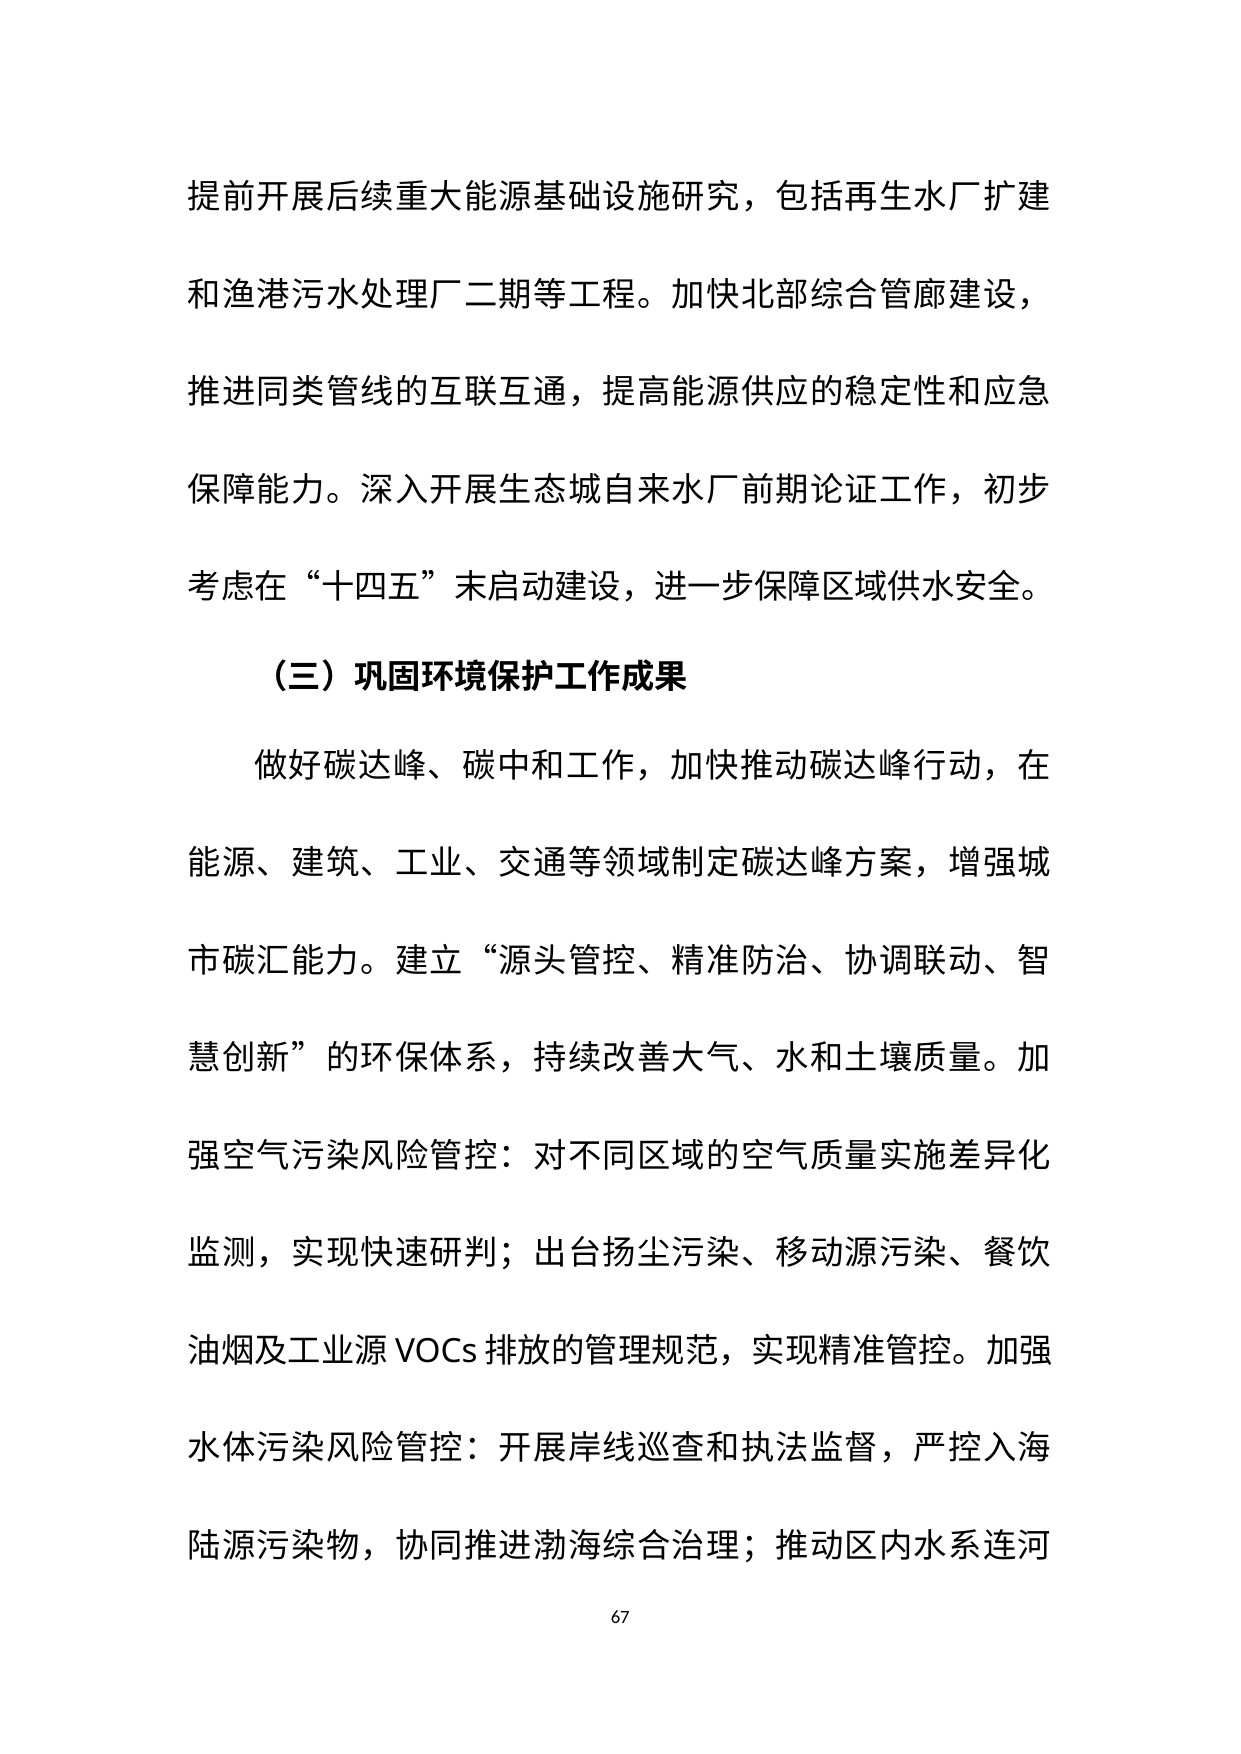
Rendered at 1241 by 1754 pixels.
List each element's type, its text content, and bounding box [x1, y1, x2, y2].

text （三）巩固环境保护工作成果 [187, 641, 1053, 706]
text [187, 730, 1053, 1575]
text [187, 162, 1053, 617]
